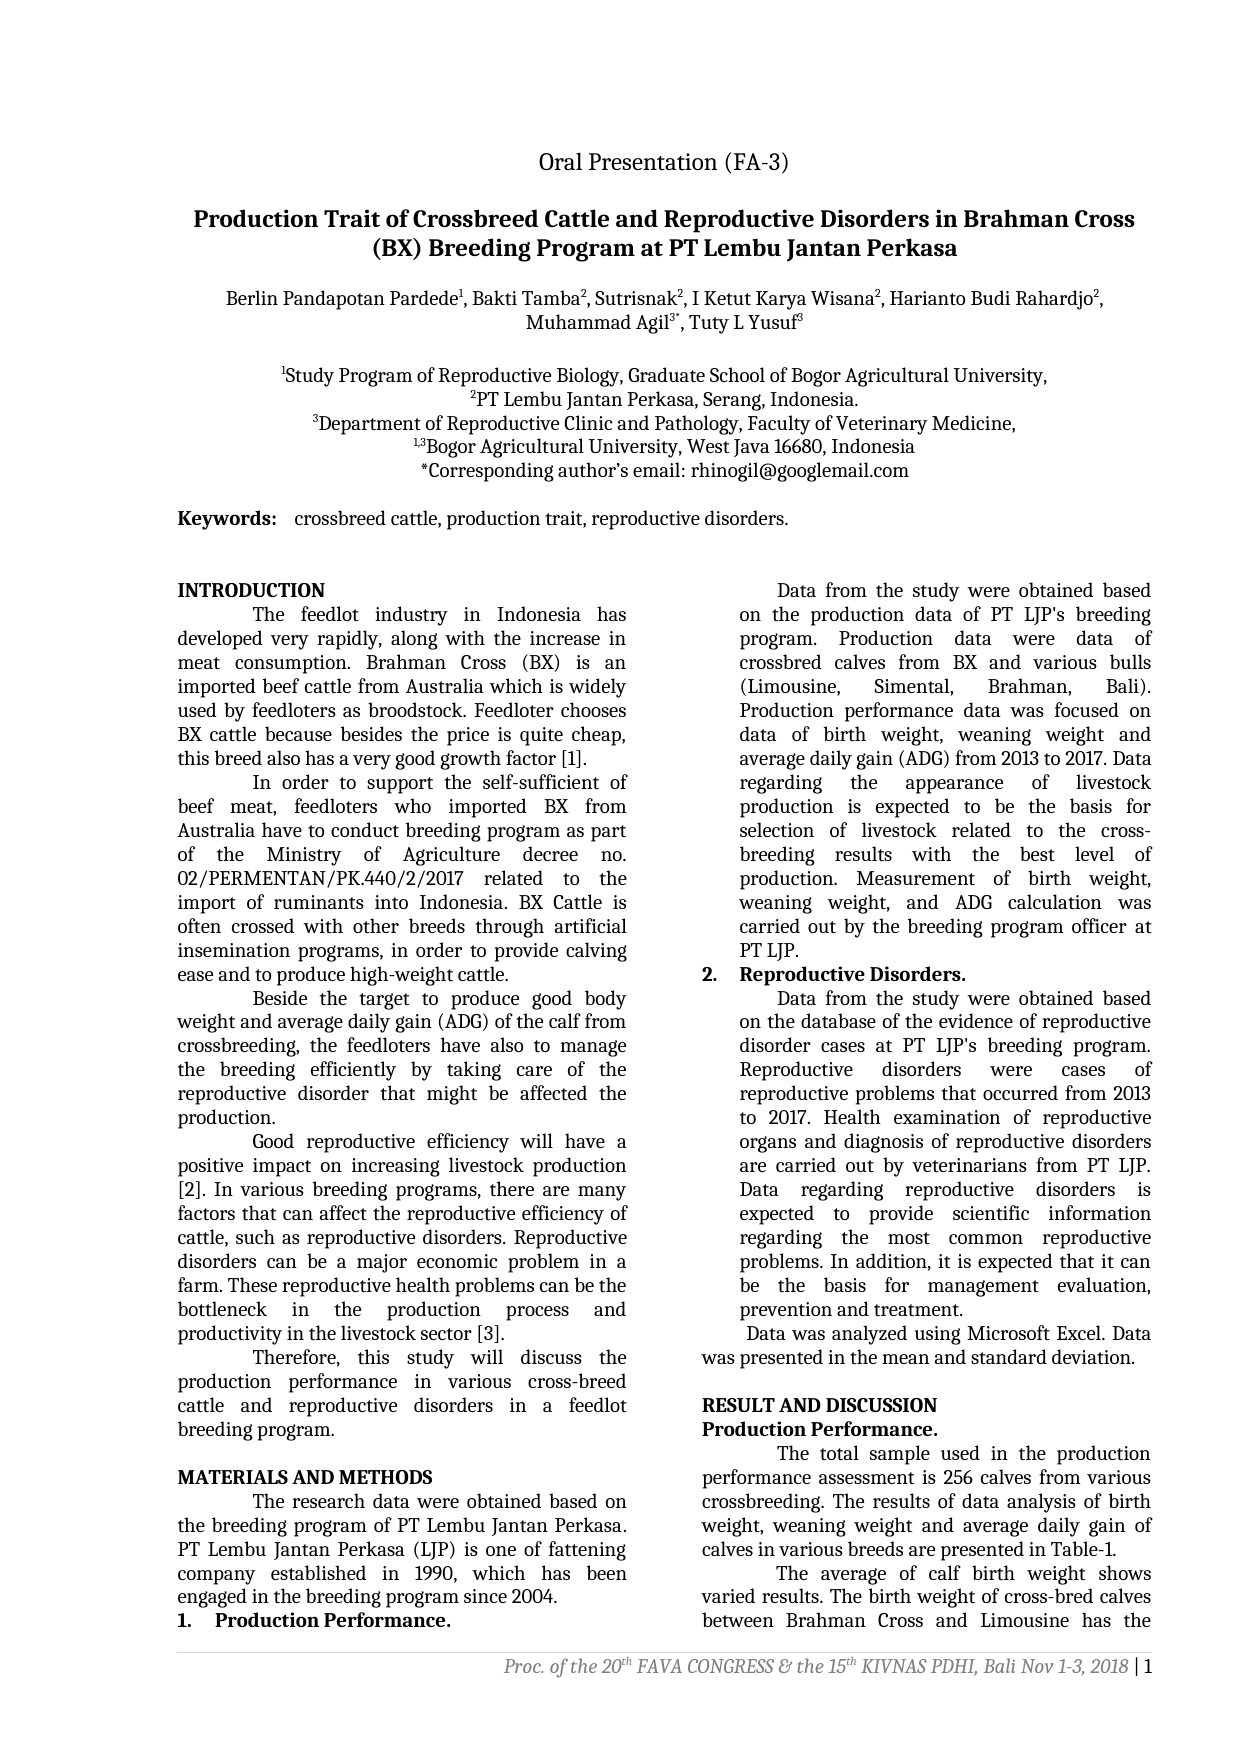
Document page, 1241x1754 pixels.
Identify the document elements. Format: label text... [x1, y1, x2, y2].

text Oral Presentation (FA-3) [177, 148, 1152, 176]
text The research data were obtained based on the breeding program of PT Lembu Jantan Perkasa. PT Lembu Jantan Perkasa (LJP) is one of fattening company established in 1990, which has been engaged in the breeding program since 2004. [177, 1489, 627, 1609]
text Beside the target to produce good body weight and average daily gain (ADG) of the calf from crossbreeding, the feedloters have also to manage the breeding efficiently by taking care of the reproductive disorder that might be affected the production. [177, 986, 627, 1130]
text 3Department of Reproductive Clinic and Pathology, Faculty of Veterinary Medicine, [177, 411, 1152, 435]
text Good reproductive efficiency will have a positive impact on increasing livestock production [2]. In various breeding programs, there are many factors that can affect the reproductive efficiency of cattle, such as reproductive disorders. Reproductive disorders can be a major economic problem in a farm. These reproductive health problems can be the bottleneck in the production process and productivity in the livestock sector [3]. [177, 1130, 627, 1346]
text The feedlot industry in Indonesia has developed very rapidly, along with the increase in meat consumption. Brahman Cross (BX) is an imported beef cattle from Australia which is widely used by feedloters as broodstock. Feedloter chooses BX cattle because besides the price is quite cheap, this breed also has a very good growth factor [1]. [177, 603, 627, 771]
list Production Performance. [177, 1609, 627, 1633]
text *Corresponding author’s email: rhinogil@googlemail.com [177, 459, 1152, 483]
text MATERIALS AND METHODS [177, 1465, 627, 1489]
text RESULT AND DISCUSSION [702, 1393, 1152, 1417]
list Data from the study were obtained based on the production data of PT LJP's breeding program. Production data were data of crossbred calves from BX and various bulls (Limousine, Simental, Brahman, Bali). Production performance data was focused on data of birth weight, weaning weight and average daily gain (ADG) from 2013 to 2017. Data regarding the appearance of livestock production is expected to be the basis for selection of livestock related to the cross-breeding results with the best level of production. Measurement of birth weight, weaning weight, and ADG calculation was carried out by the breeding program officer at PT LJP. [739, 579, 1152, 962]
text 1,3Bogor Agricultural University, West Java 16680, Indonesia [177, 435, 1152, 459]
text Data was analyzed using Microsoft Excel. Data was presented in the mean and standard deviation. [702, 1322, 1152, 1369]
text 1Study Program of Reproductive Biology, Graduate School of Bogor Agricultural University, [177, 363, 1152, 387]
text Keywords: crossbreed cattle, production trait, reproductive disorders. [177, 507, 1152, 531]
text Production Performance. [702, 1417, 1152, 1441]
text In order to support the self-sufficient of beef meat, feedloters who imported BX from Australia have to conduct breeding program as part of the Ministry of Agriculture decree no. 02/PERMENTAN/PK.440/2/2017 related to the import of ruminants into Indonesia. BX Cattle is often crossed with other breeds through artificial insemination programs, in order to provide calving ease and to produce high-weight cattle. [177, 771, 627, 986]
text Therefore, this study will discuss the production performance in various cross-breed cattle and reproductive disorders in a feedlot breeding program. [177, 1346, 627, 1441]
text INTRODUCTION [177, 579, 627, 603]
list Data from the study were obtained based on the database of the evidence of reproductive disorder cases at PT LJP's breeding program. Reproductive disorders were cases of reproductive problems that occurred from 2013 to 2017. Health examination of reproductive organs and diagnosis of reproductive disorders are carried out by veterinarians from PT LJP. Data regarding reproductive disorders is expected to provide scientific information regarding the most common reproductive problems. In addition, it is expected that it can be the basis for management evaluation, prevention and treatment. [739, 986, 1152, 1322]
text Production Trait of Crossbreed Cattle and Reproductive Disorders in Brahman Cross (BX) Breeding Program at PT Lembu Jantan Perkasa [177, 205, 1152, 263]
text Berlin Pandapotan Pardede1, Bakti Tamba2, Sutrisnak2, I Ketut Karya Wisana2, Harianto Budi Rahardjo2, Muhammad Agil3*, Tuty L Yusuf3 [177, 287, 1152, 334]
text The total sample used in the production performance assessment is 256 calves from various crossbreeding. The results of data analysis of birth weight, weaning weight and average daily gain of calves in various breeds are presented in Table-1. [702, 1441, 1152, 1561]
text 2PT Lembu Jantan Perkasa, Serang, Indonesia. [177, 387, 1152, 411]
list Reproductive Disorders. [702, 962, 1152, 986]
